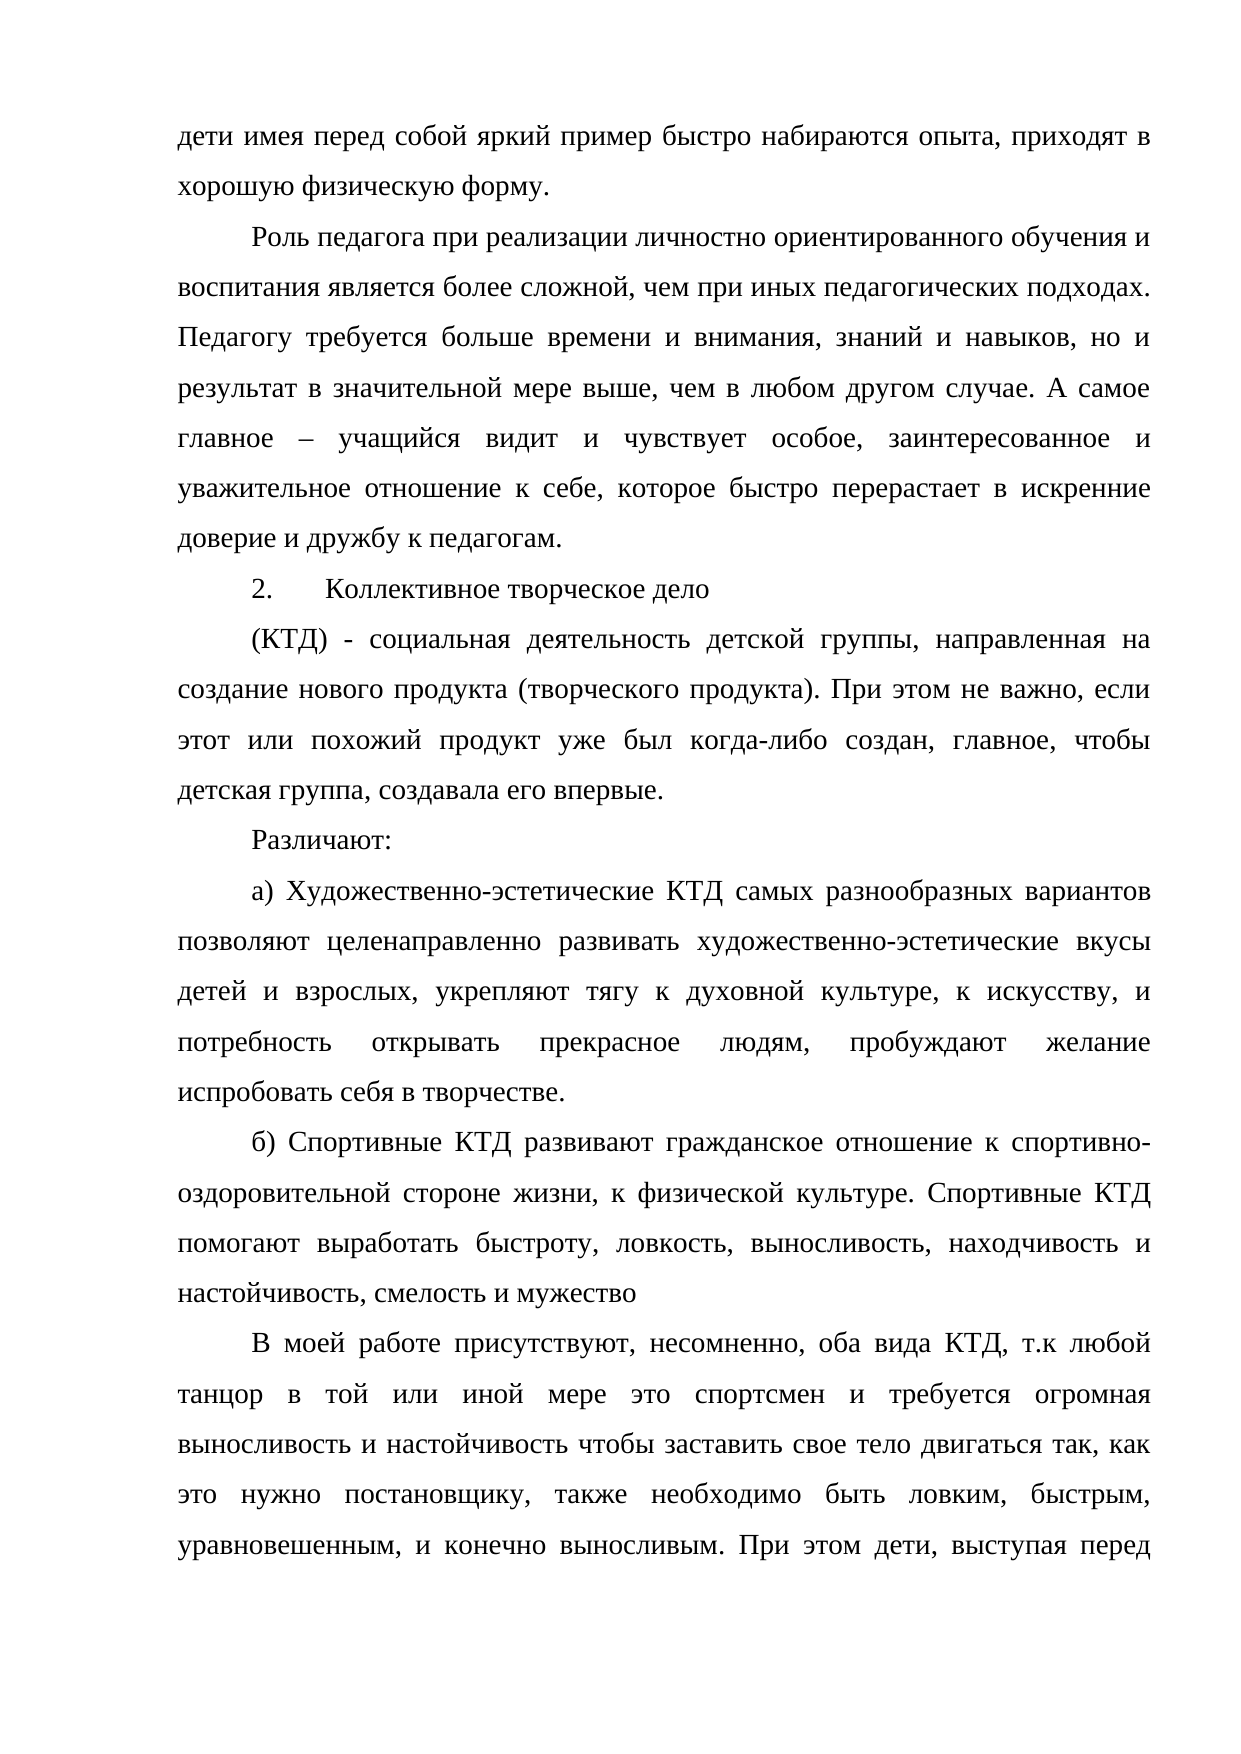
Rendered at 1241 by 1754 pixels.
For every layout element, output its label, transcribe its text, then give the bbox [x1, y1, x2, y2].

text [177, 118, 1152, 202]
text (КТД) - социальная деятельность детской группы, направленная на создание нового продукта (творческого продукта). При этом не важно, если этот или похожий продукт уже был когда-либо создан, главное, чтобы детская группа, создавала его впервые. [177, 621, 1152, 806]
text а) Художественно-эстетические КТД самых разнообразных вариантов позволяют целенаправленно развивать художественно-эстетические вкусы детей и взрослых, укрепляют тягу к духовной культуре, к искусству, и потребность открывать прекрасное людям, пробуждают желание испробовать себя в творчестве. [177, 873, 1152, 1108]
text Различают: [177, 822, 1152, 856]
list Коллективное творческое дело [177, 571, 1152, 604]
text б) Спортивные КТД развивают гражданское отношение к спортивно-оздоровительной стороне жизни, к физической культуре. Спортивные КТД помогают выработать быстроту, ловкость, выносливость, находчивость и настойчивость, смелость и мужество [177, 1124, 1152, 1309]
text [177, 1326, 1152, 1560]
text Роль педагога при реализации личностно ориентированного обучения и воспитания является более сложной, чем при иных педагогических подходах. Педагогу требуется больше времени и внимания, знаний и навыков, но и результат в значительной мере выше, чем в любом другом случае. А самое главное – учащийся видит и чувствует особое, заинтересованное и уважительное отношение к себе, которое быстро перерастает в искренние доверие и дружбу к педагогам. [177, 219, 1152, 554]
